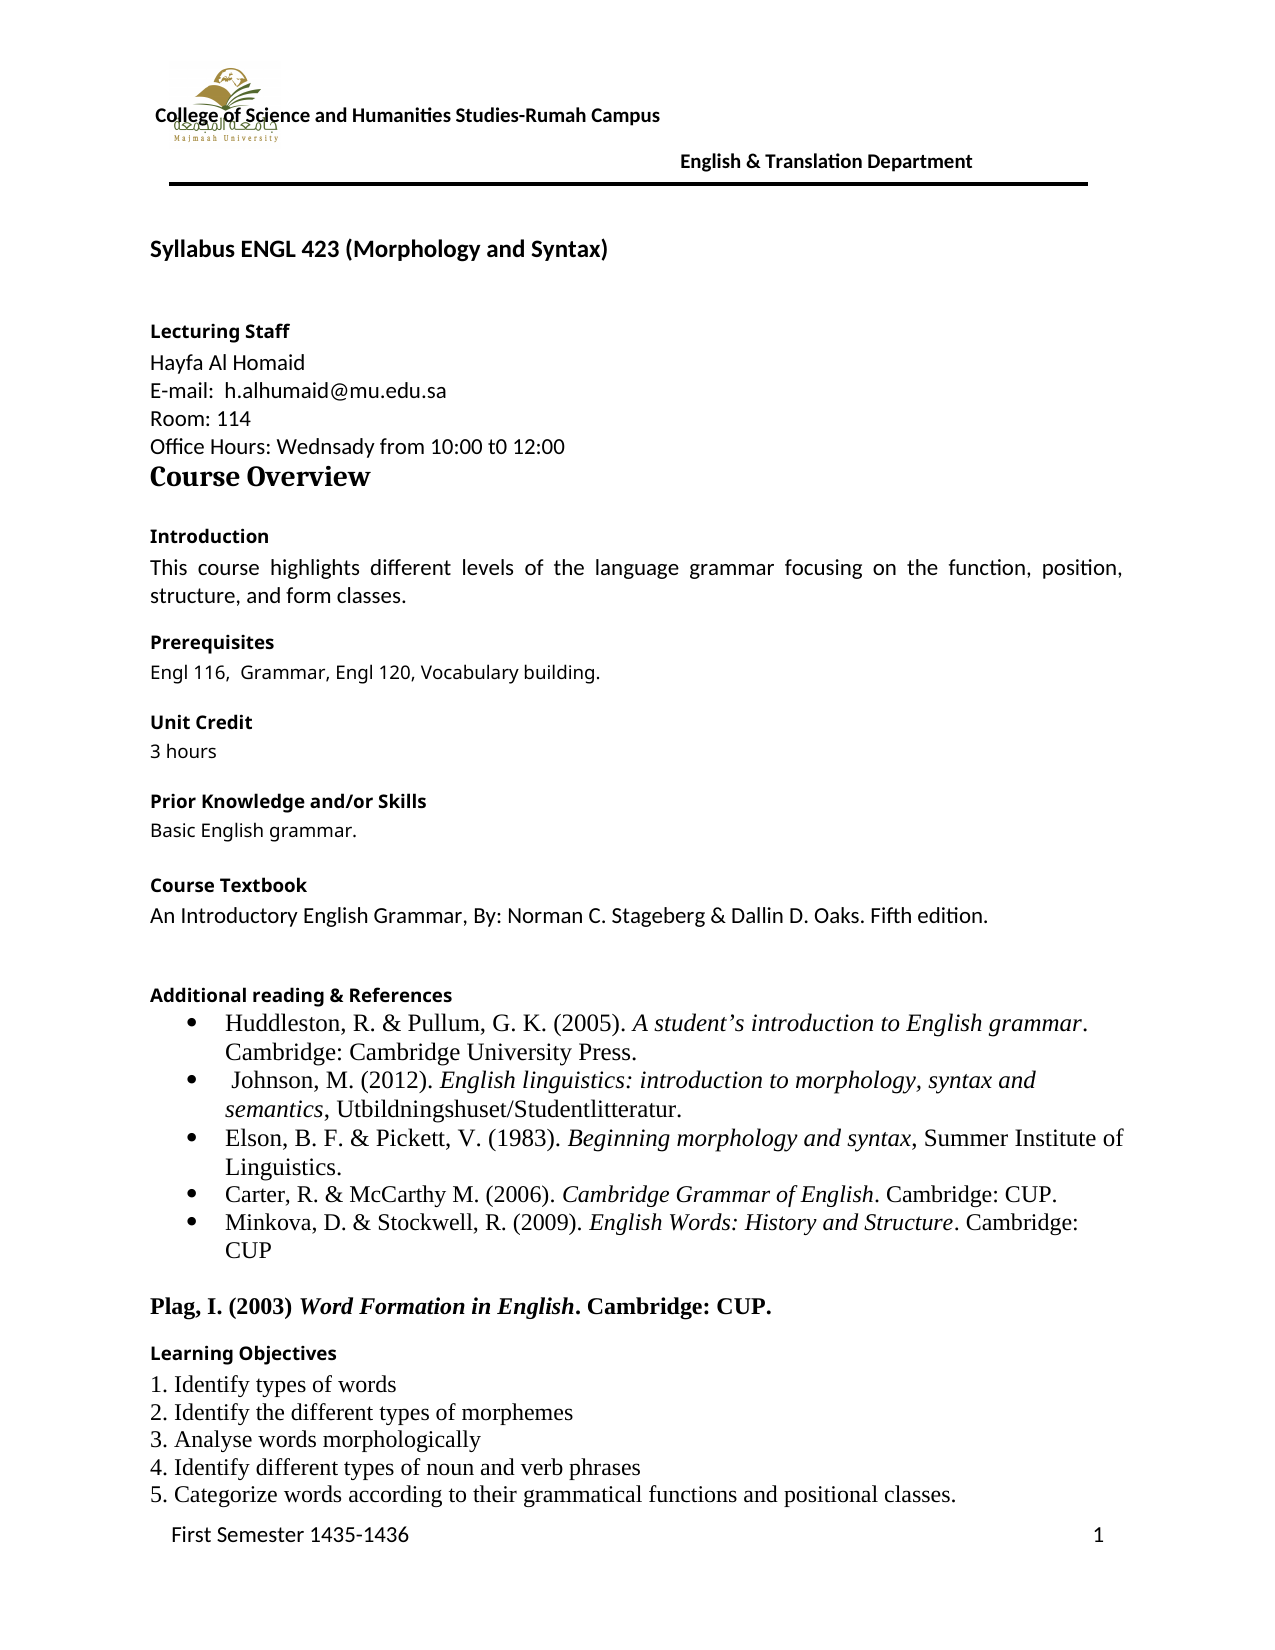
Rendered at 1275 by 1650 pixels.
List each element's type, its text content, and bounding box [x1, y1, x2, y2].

text 3 hours [150, 738, 1125, 764]
text Course Textbook [150, 872, 1125, 897]
picture [168, 61, 282, 150]
subtitle Prerequisites [150, 630, 1125, 655]
subtitle Prior Knowledge and/or Skills [150, 788, 1125, 814]
text Hayfa Al Homaid [150, 348, 1125, 376]
text 1. Identify types of words [150, 1370, 1125, 1398]
text Office Hours: Wednsady from 10:00 t0 12:00 [150, 432, 1125, 460]
text An Introductory English Grammar, By: Norman C. Stageberg & Dallin D. Oaks. Fifth edition. [150, 901, 1125, 929]
text Additional reading & References [150, 982, 1125, 1008]
subtitle Unit Credit [150, 709, 1125, 734]
text Room: 114 [150, 404, 1125, 432]
text 3. Analyse words morphologically [150, 1425, 1125, 1453]
list Carter, R. & McCarthy M. (2006). Cambridge Grammar of English. Cambridge: CUP. [187, 1180, 1125, 1208]
subtitle Learning Objectives [150, 1341, 1125, 1366]
text This course highlights different levels of the language grammar focusing on the function, position, structure, and form classes. [150, 553, 1125, 609]
text 4. Identify different types of noun and verb phrases [150, 1453, 1125, 1480]
text E-mail: h.alhumaid@mu.edu.sa [150, 376, 1125, 404]
text Basic English grammar. [150, 818, 1125, 843]
text 5. Categorize words according to their grammatical functions and positional classes. [150, 1480, 1125, 1508]
list Johnson, M. (2012). English linguistics: introduction to morphology, syntax and semantics, Utbildningshuset/Studentlitteratur. [187, 1065, 1125, 1123]
text Syllabus ENGL 423 (Morphology and Syntax) [150, 234, 1125, 264]
subtitle Course Overview [150, 460, 1125, 493]
subtitle Plag, I. (2003) Word Formation in English. Cambridge: CUP. [150, 1292, 1125, 1320]
list Elson, B. F. & Pickett, V. (1983). Beginning morphology and syntax, Summer Institute of Linguistics. [187, 1123, 1125, 1180]
list Minkova, D. & Stockwell, R. (2009). English Words: History and Structure. Cambridge: CUP [187, 1208, 1125, 1263]
subtitle Lecturing Staff [150, 319, 1125, 344]
text Engl 116, Grammar, Engl 120, Vocabulary building. [150, 659, 1125, 684]
subtitle Introduction [150, 523, 1125, 549]
list Huddleston, R. & Pullum, G. K. (2005). A student’s introduction to English grammar. Cambridge: Cambridge University Press. [187, 1008, 1125, 1065]
text 2. Identify the different types of morphemes [150, 1398, 1125, 1425]
